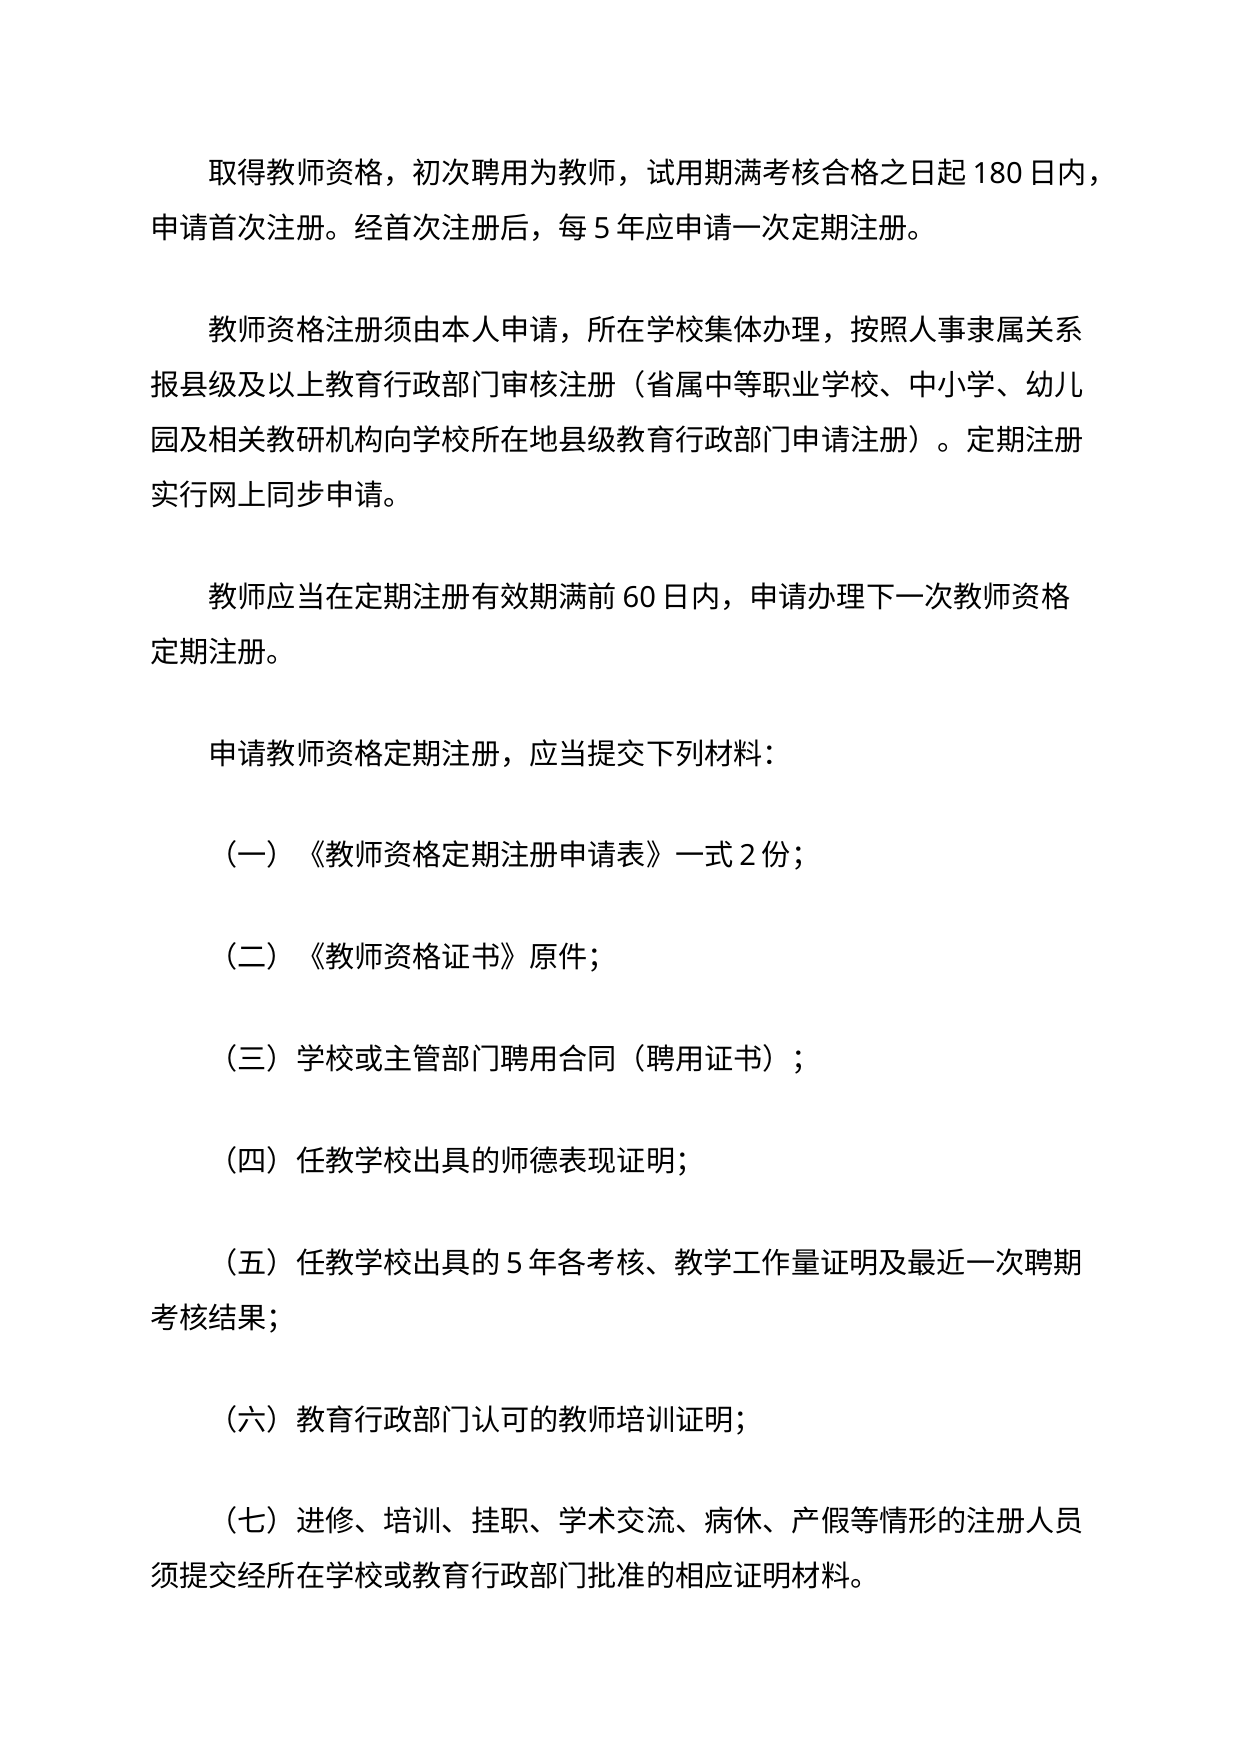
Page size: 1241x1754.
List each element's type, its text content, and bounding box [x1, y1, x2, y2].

text （五）任教学校出具的5年各考核、教学工作量证明及最近一次聘期考核结果； [150, 1239, 1090, 1337]
text （三）学校或主管部门聘用合同（聘用证书）； [150, 1036, 1090, 1078]
text 教师资格注册须由本人申请，所在学校集体办理，按照人事隶属关系报县级及以上教育行政部门审核注册（省属中等职业学校、中小学、幼儿园及相关教研机构向学校所在地县级教育行政部门申请注册）。定期注册实行网上同步申请。 [150, 307, 1090, 514]
text （四）任教学校出具的师德表现证明； [150, 1137, 1090, 1180]
text 申请教师资格定期注册，应当提交下列材料： [150, 730, 1090, 772]
text （七）进修、培训、挂职、学术交流、病休、产假等情形的注册人员须提交经所在学校或教育行政部门批准的相应证明材料。 [150, 1498, 1090, 1595]
text 取得教师资格，初次聘用为教师，试用期满考核合格之日起180日内，申请首次注册。经首次注册后，每5年应申请一次定期注册。 [150, 150, 1090, 247]
text （一）《教师资格定期注册申请表》一式2份； [150, 832, 1090, 874]
text （六）教育行政部门认可的教师培训证明； [150, 1396, 1090, 1438]
text （二）《教师资格证书》原件； [150, 934, 1090, 976]
text 教师应当在定期注册有效期满前60日内，申请办理下一次教师资格定期注册。 [150, 573, 1090, 671]
